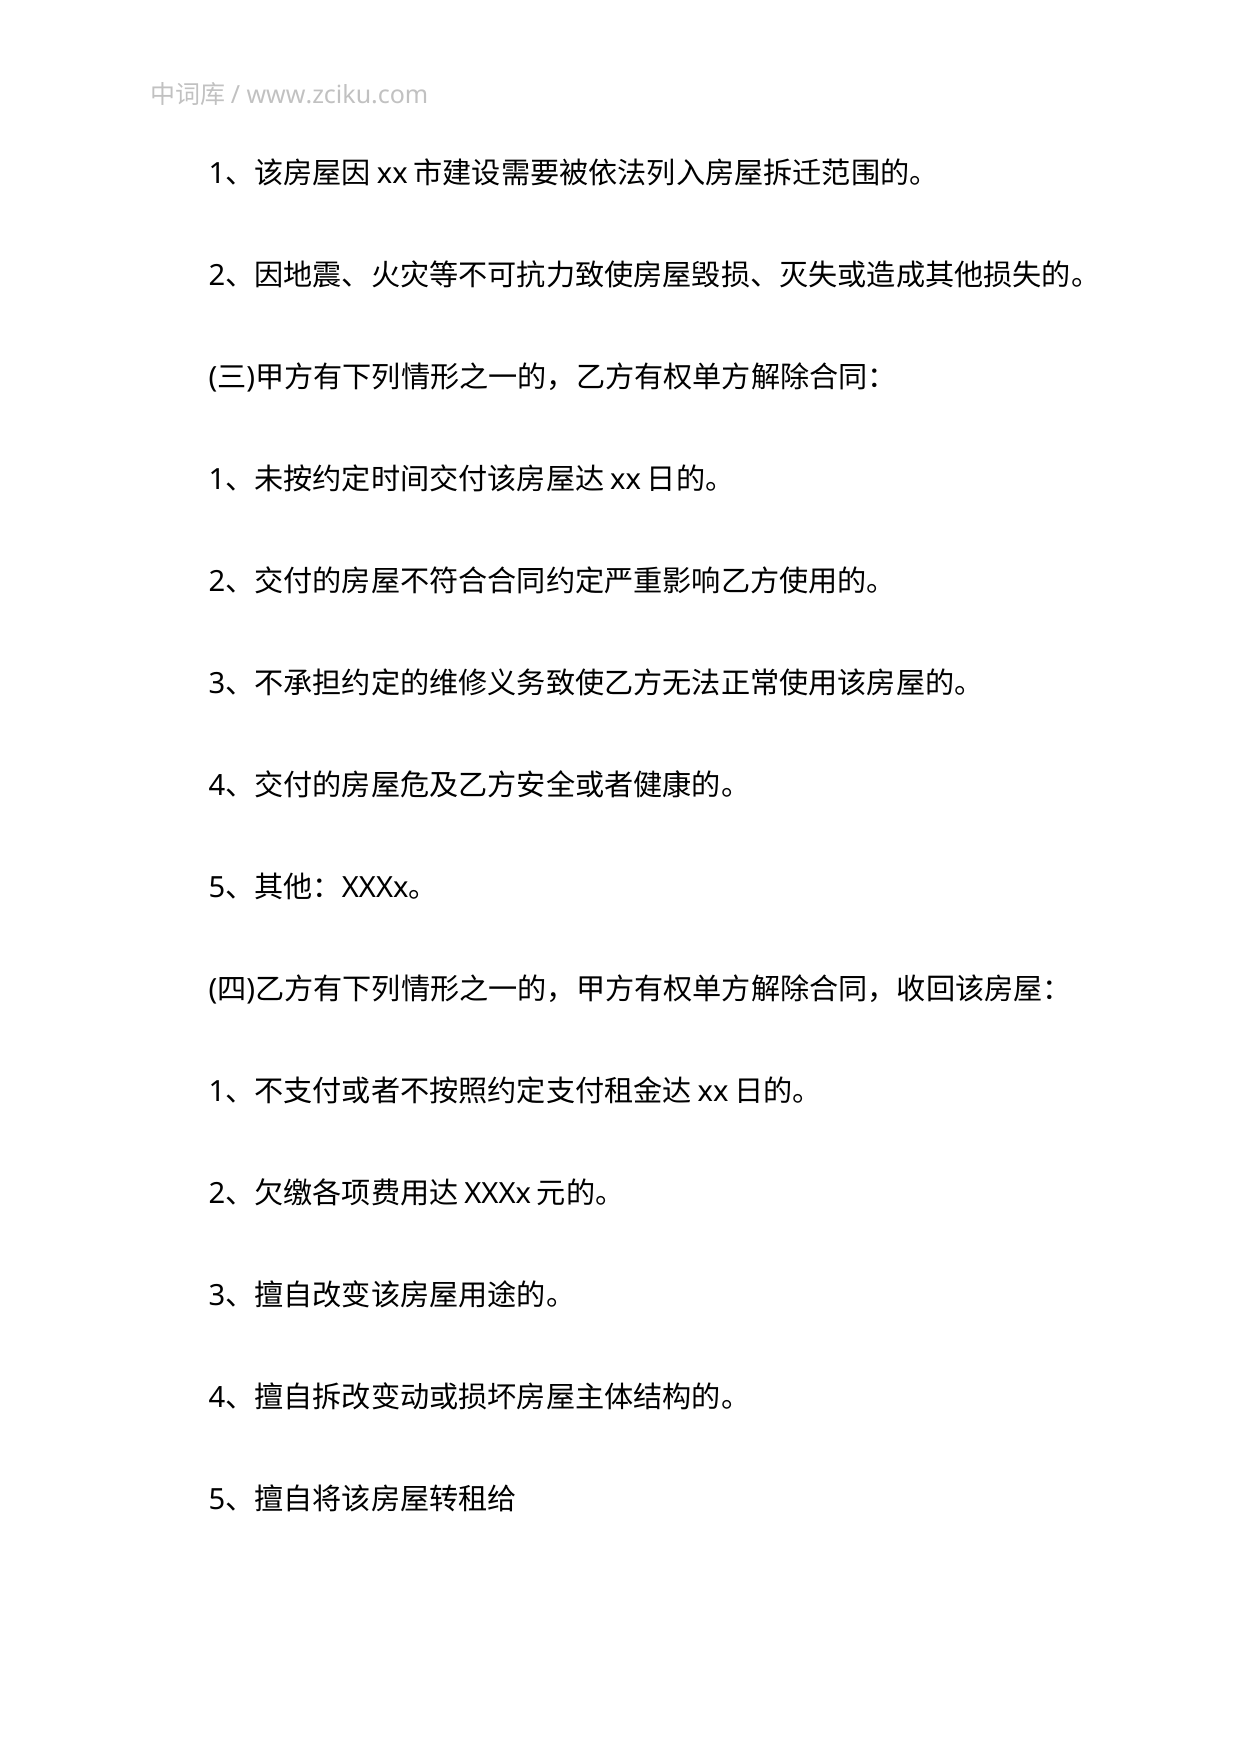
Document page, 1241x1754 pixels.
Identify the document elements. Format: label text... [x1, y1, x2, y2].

text 5、擅自将该房屋转租给 [150, 1476, 1090, 1518]
text 2、交付的房屋不符合合同约定严重影响乙方使用的。 [150, 558, 1090, 600]
text 1、该房屋因xx市建设需要被依法列入房屋拆迁范围的。 [150, 150, 1090, 192]
text 2、因地震、火灾等不可抗力致使房屋毁损、灭失或造成其他损失的。 [150, 252, 1090, 294]
text 3、不承担约定的维修义务致使乙方无法正常使用该房屋的。 [150, 660, 1090, 702]
text 1、不支付或者不按照约定支付租金达xx日的。 [150, 1068, 1090, 1110]
text 4、交付的房屋危及乙方安全或者健康的。 [150, 762, 1090, 804]
text 4、擅自拆改变动或损坏房屋主体结构的。 [150, 1374, 1090, 1416]
text 2、欠缴各项费用达XXXx元的。 [150, 1170, 1090, 1212]
text 1、未按约定时间交付该房屋达xx日的。 [150, 456, 1090, 498]
text 5、其他：XXXx。 [150, 864, 1090, 906]
text (三)甲方有下列情形之一的，乙方有权单方解除合同： [150, 354, 1090, 396]
text (四)乙方有下列情形之一的，甲方有权单方解除合同，收回该房屋： [150, 966, 1090, 1008]
text 3、擅自改变该房屋用途的。 [150, 1272, 1090, 1314]
